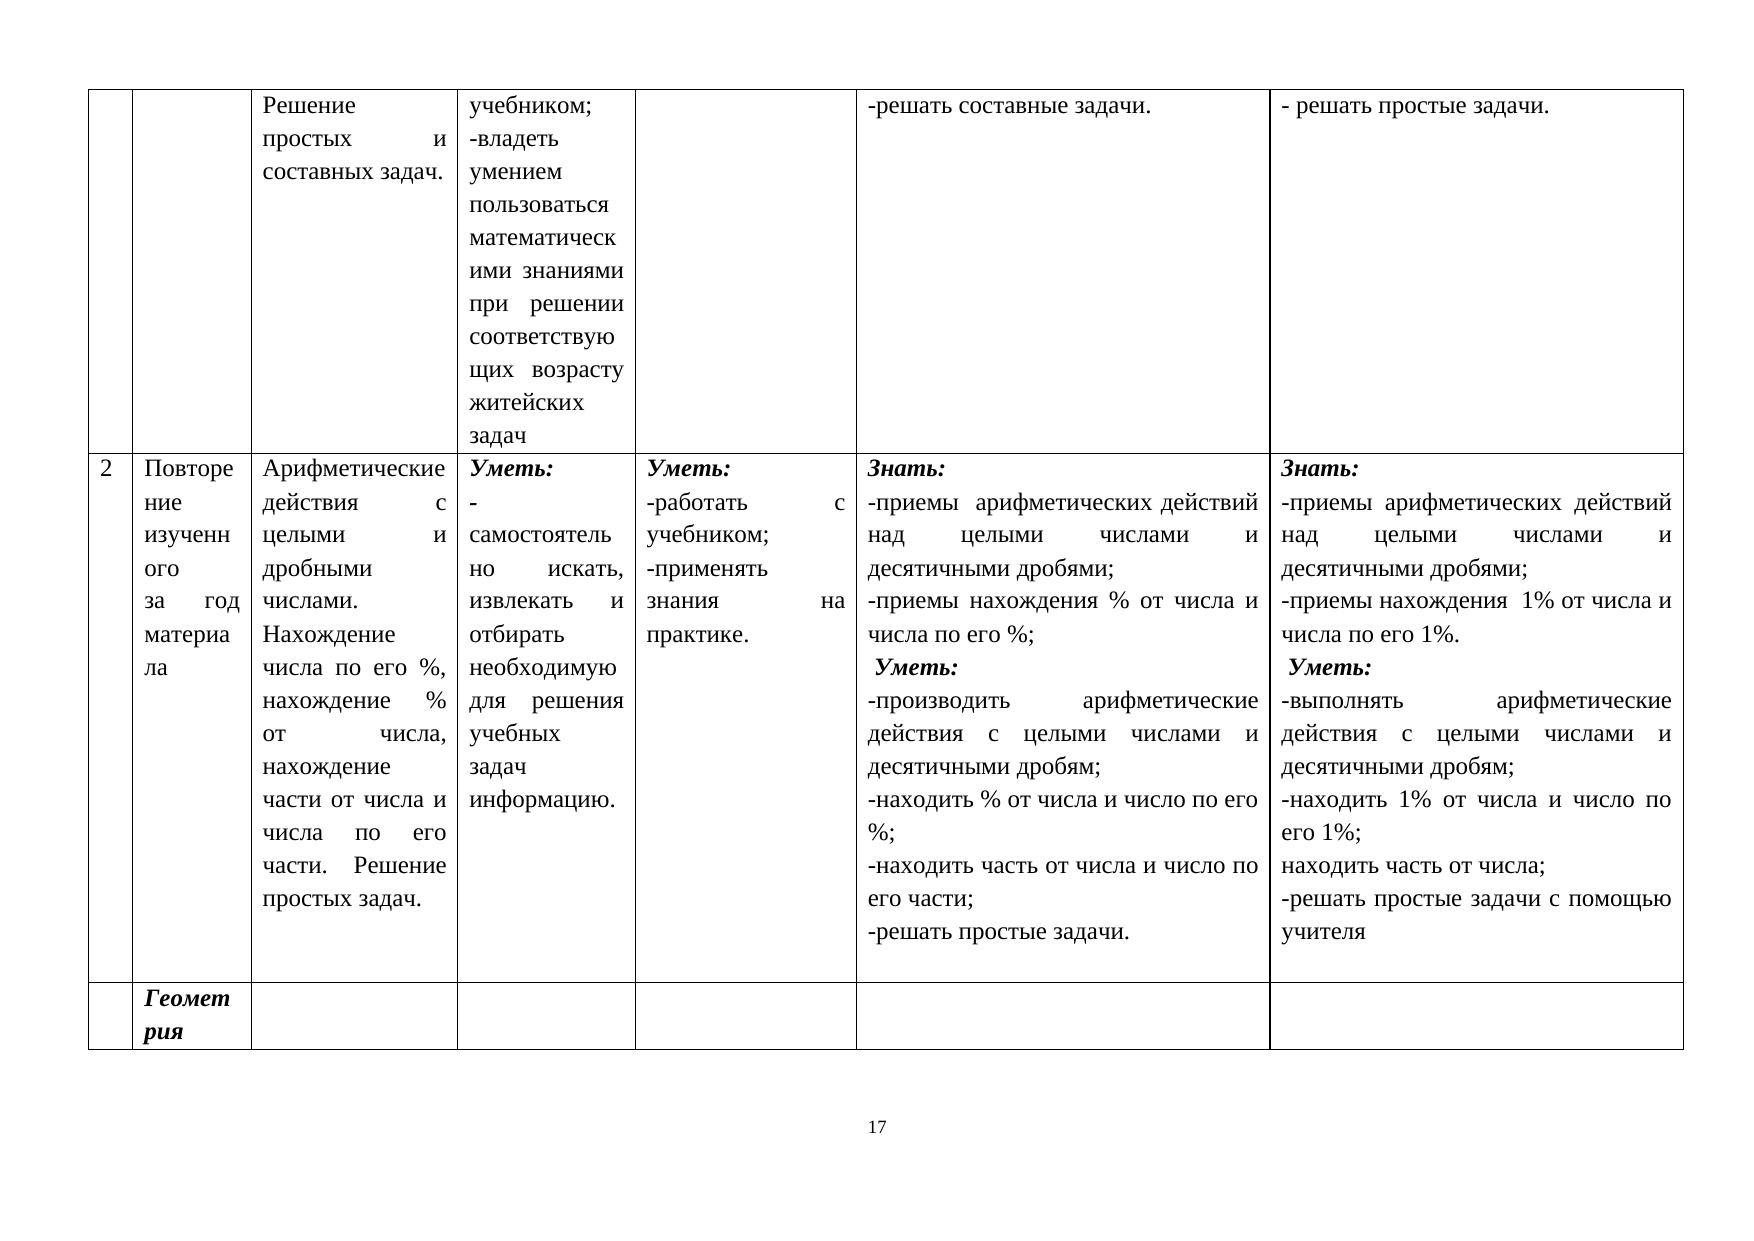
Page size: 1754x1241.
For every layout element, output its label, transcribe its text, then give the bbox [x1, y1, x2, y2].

table_cell Геометрия [133, 983, 251, 1048]
table_cell Уметь: -работать с учебником; -применять знания на практике. [636, 454, 856, 982]
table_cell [857, 90, 1269, 452]
table_cell [252, 983, 457, 1048]
table_cell [636, 983, 856, 1048]
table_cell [458, 90, 635, 452]
table_cell Повторение изученного за год материала [133, 454, 251, 982]
table_cell Арифметические действия с целыми и дробными числами. Нахождение числа по его %, нахождение % от числа, нахождение части от числа и числа по его части. Решение простых задач. [252, 454, 457, 982]
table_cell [636, 90, 856, 452]
table_cell 2 [89, 454, 132, 982]
table_cell [1271, 983, 1683, 1048]
table_cell Знать: -приемы арифметических действий над целыми числами и десятичными дробями; -приемы нахождения % от числа и числа по его %; Уметь: -производить арифметические действия с целыми числами и десятичными дробям; -находить % от числа и число по его %; -находить часть от числа и число по его части; -решать простые задачи. [857, 454, 1269, 982]
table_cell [133, 90, 251, 452]
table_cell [1271, 90, 1683, 452]
table_cell Уметь: -самостоятельно искать, извлекать и отбирать необходимую для решения учебных задач информацию. [458, 454, 635, 982]
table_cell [252, 90, 457, 452]
table_cell [857, 983, 1269, 1048]
table_cell [458, 983, 635, 1048]
table_cell 1 [89, 90, 132, 452]
table_cell [89, 983, 132, 1048]
table_cell Знать: -приемы арифметических действий над целыми числами и десятичными дробями; -приемы нахождения 1% от числа и числа по его 1%. Уметь: -выполнять арифметические действия с целыми числами и десятичными дробям; -находить 1% от числа и число по его 1%; находить часть от числа; -решать простые задачи с помощью учителя [1271, 454, 1683, 982]
